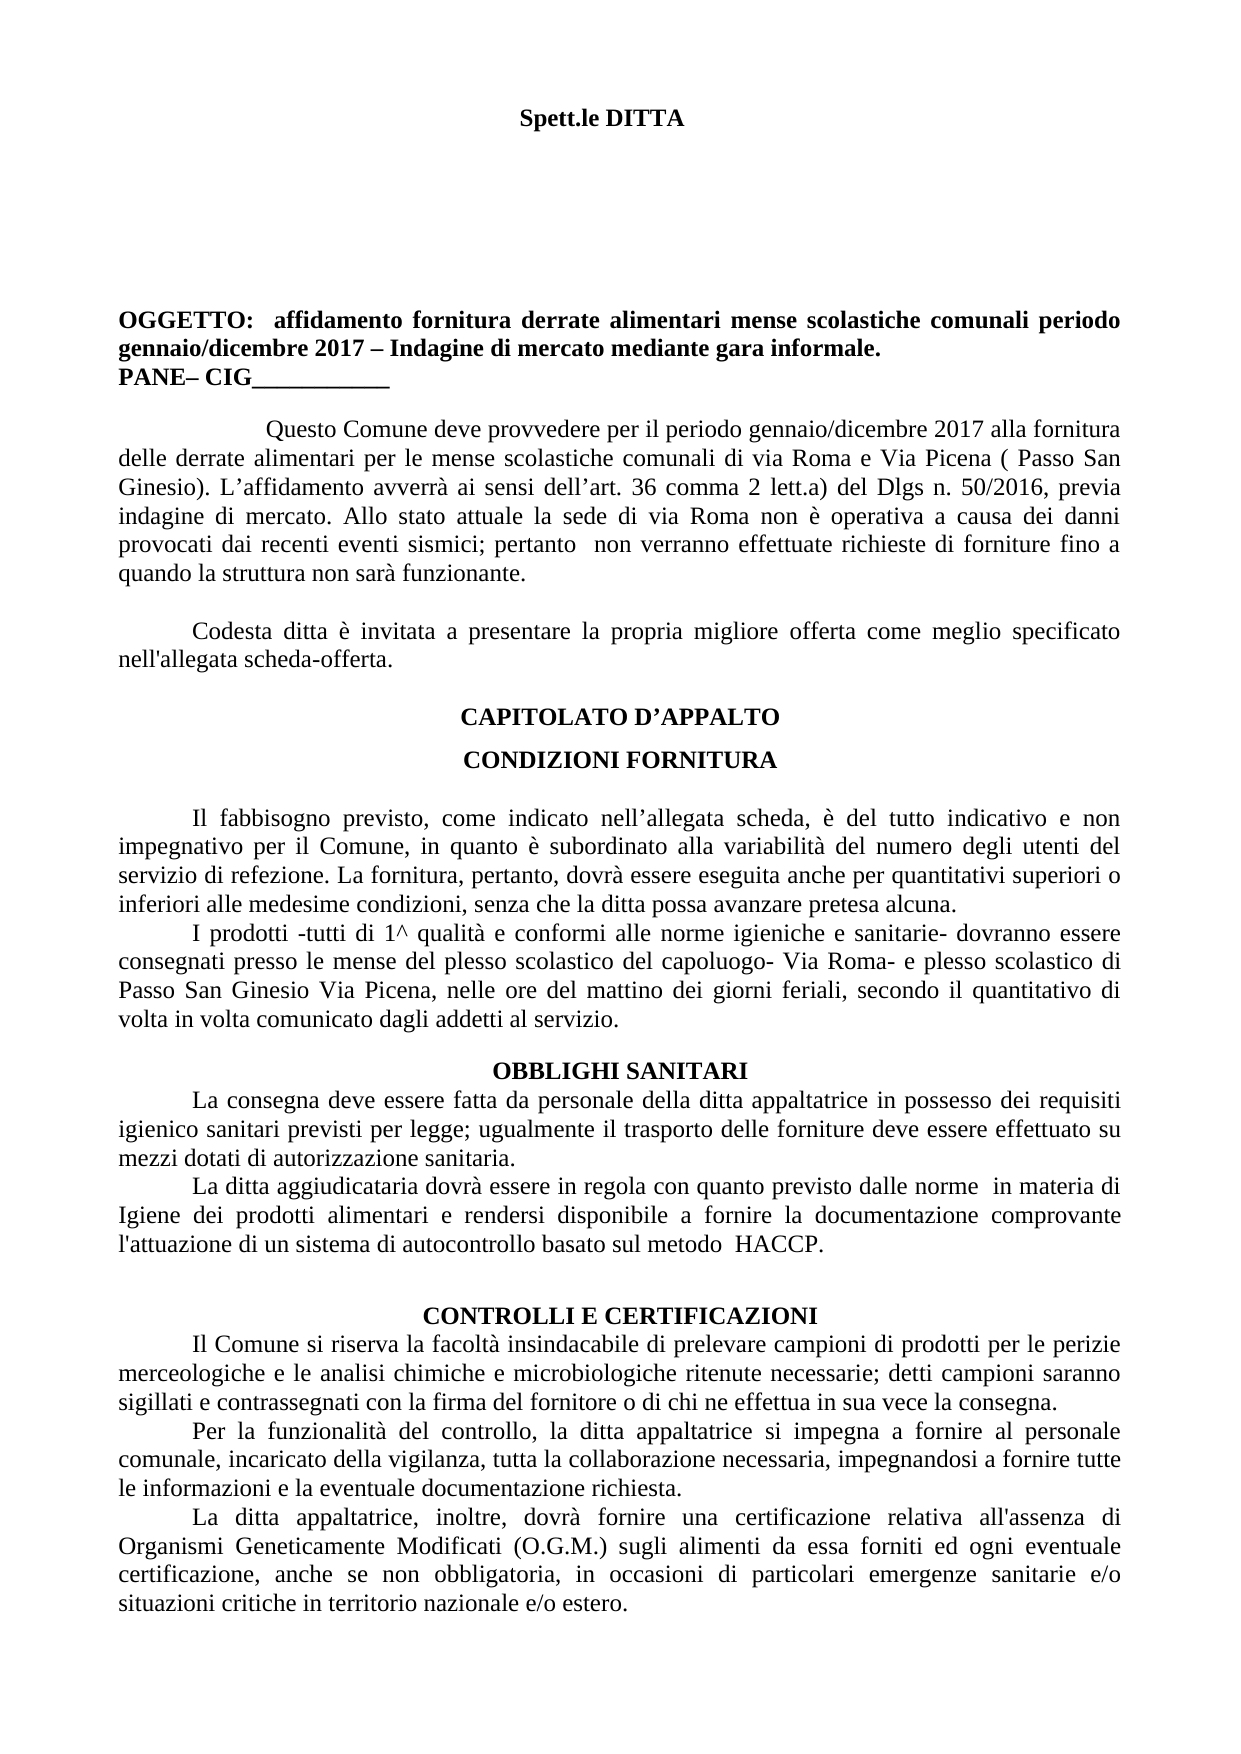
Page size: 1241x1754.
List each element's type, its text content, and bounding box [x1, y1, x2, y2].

text Per la funzionalità del controllo, la ditta appaltatrice si impegna a fornire al personale comunale, incaricato della vigilanza, tutta la collaborazione necessaria, impegnandosi a fornire tutte le informazioni e la eventuale documentazione richiesta. [118, 1416, 1122, 1502]
text OBBLIGHI SANITARI [118, 1056, 1122, 1085]
text Codesta ditta è invitata a presentare la propria migliore offerta come meglio specificato nell'allegata scheda-offerta. [118, 616, 1122, 673]
text La consegna deve essere fatta da personale della ditta appaltatrice in possesso dei requisiti igienico sanitari previsti per legge; ugualmente il trasporto delle forniture deve essere effettuato su mezzi dotati di autorizzazione sanitaria. [118, 1085, 1122, 1171]
text I prodotti -tutti di 1^ qualità e conformi alle norme igieniche e sanitarie- dovranno essere consegnati presso le mense del plesso scolastico del capoluogo- Via Roma- e plesso scolastico di Passo San Ginesio Via Picena, nelle ore del mattino dei giorni feriali, secondo il quantitativo di volta in volta comunicato dagli addetti al servizio. [118, 918, 1122, 1033]
text La ditta aggiudicataria dovrà essere in regola con quanto previsto dalle norme in materia di Igiene dei prodotti alimentari e rendersi disponibile a fornire la documentazione comprovante l'attuazione di un sistema di autocontrollo basato sul metodo HACCP. [118, 1171, 1122, 1258]
text CAPITOLATO D’APPALTO [118, 702, 1122, 731]
text Questo Comune deve provvedere per il periodo gennaio/dicembre 2017 alla fornitura delle derrate alimentari per le mense scolastiche comunali di via Roma e Via Picena ( Passo San Ginesio). L’affidamento avverrà ai sensi dell’art. 36 comma 2 lett.a) del Dlgs n. 50/2016, previa indagine di mercato. Allo stato attuale la sede di via Roma non è operativa a causa dei danni provocati dai recenti eventi sismici; pertanto non verranno effettuate richieste di forniture fino a quando la struttura non sarà funzionante. [118, 414, 1122, 587]
text CONDIZIONI FORNITURA [118, 745, 1122, 774]
text PANE– CIG___________ [118, 362, 1122, 391]
text Spett.le DITTA [118, 103, 1122, 132]
text Il Comune si riserva la facoltà insindacabile di prelevare campioni di prodotti per le perizie merceologiche e le analisi chimiche e microbiologiche ritenute necessarie; detti campioni saranno sigillati e contrassegnati con la firma del fornitore o di chi ne effettua in sua vece la consegna. [118, 1329, 1122, 1416]
text CONTROLLI E CERTIFICAZIONI [118, 1301, 1122, 1329]
text La ditta appaltatrice, inoltre, dovrà fornire una certificazione relativa all'assenza di Organismi Geneticamente Modificati (O.G.M.) sugli alimenti da essa forniti ed ogni eventuale certificazione, anche se non obbligatoria, in occasioni di particolari emergenze sanitarie e/o situazioni critiche in territorio nazionale e/o estero. [118, 1502, 1122, 1617]
text Il fabbisogno previsto, come indicato nell’allegata scheda, è del tutto indicativo e non impegnativo per il Comune, in quanto è subordinato alla variabilità del numero degli utenti del servizio di refezione. La fornitura, pertanto, dovrà essere eseguita anche per quantitativi superiori o inferiori alle medesime condizioni, senza che la ditta possa avanzare pretesa alcuna. [118, 803, 1122, 918]
text OGGETTO: affidamento fornitura derrate alimentari mense scolastiche comunali periodo gennaio/dicembre 2017 – Indagine di mercato mediante gara informale. [118, 305, 1122, 362]
